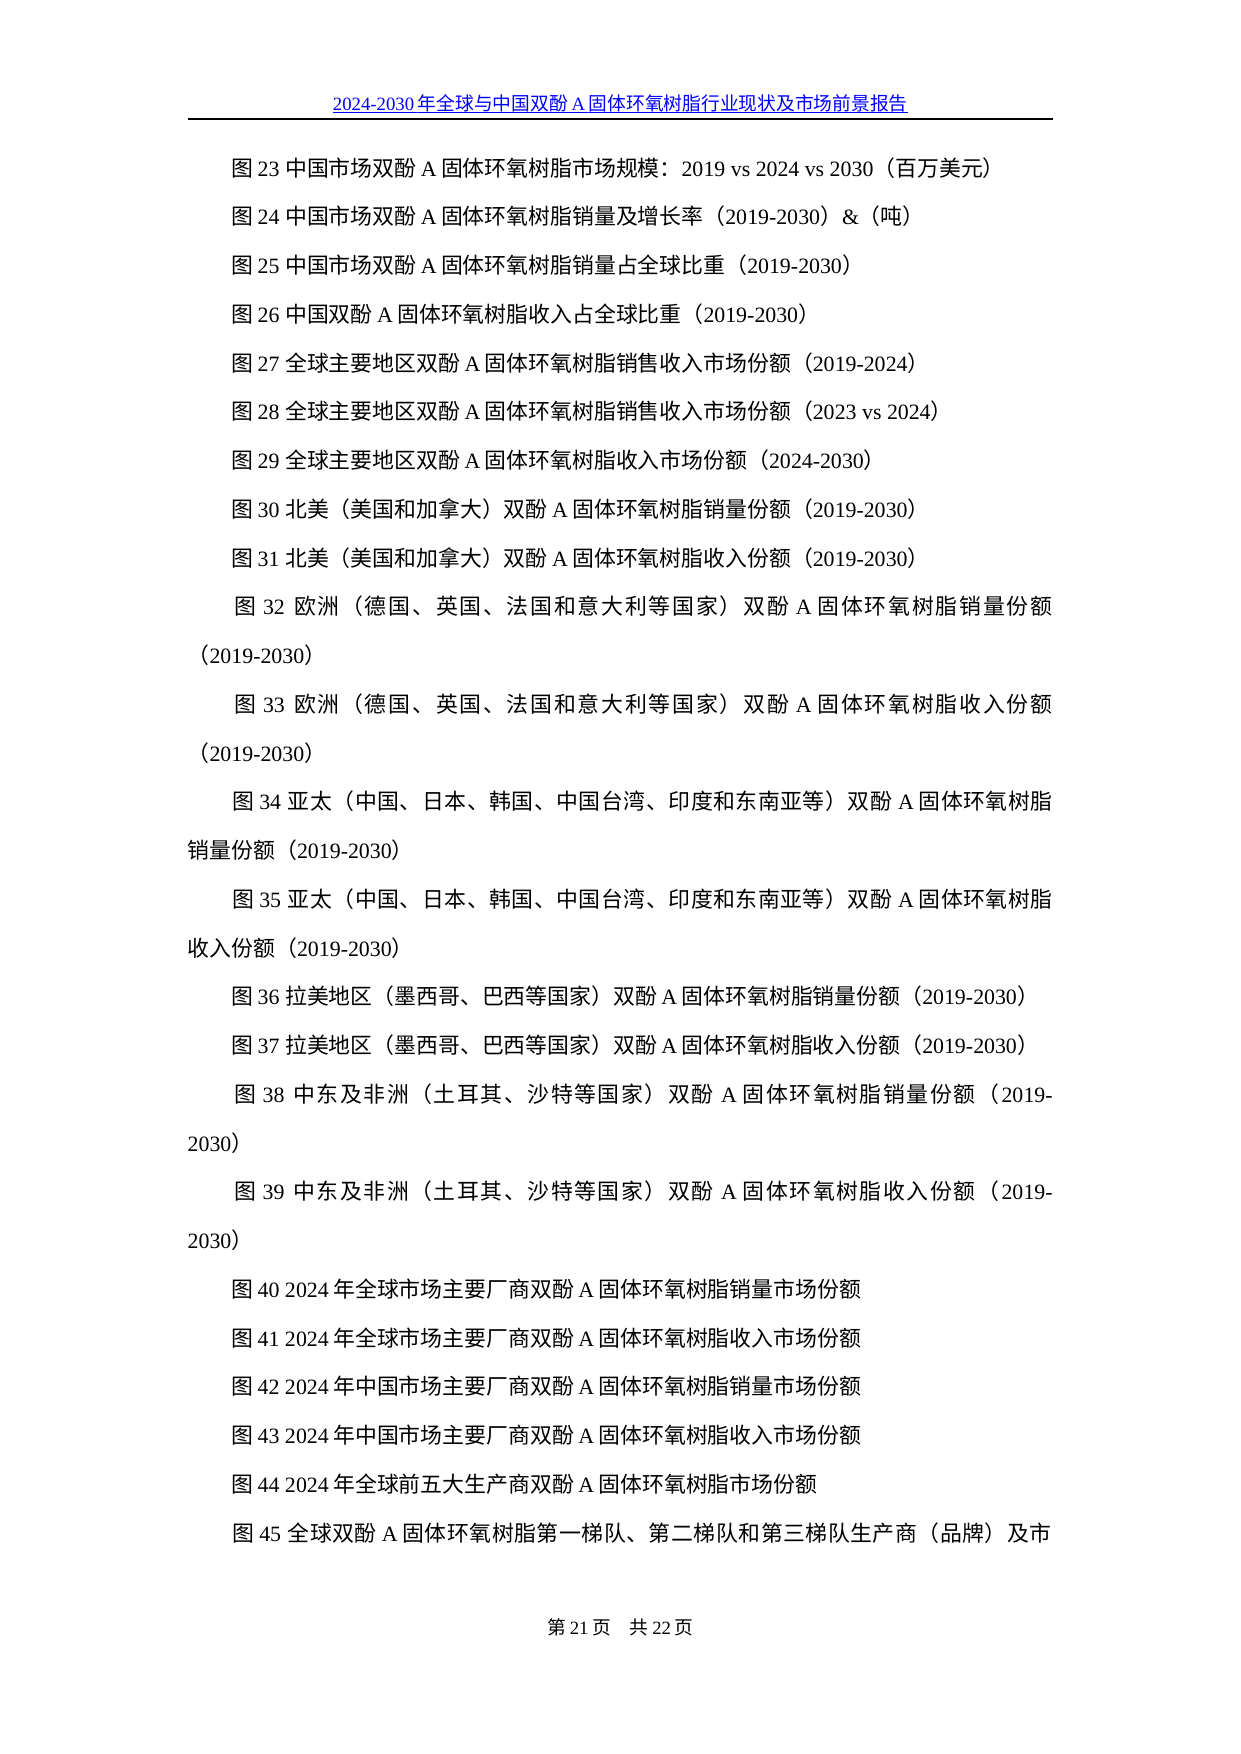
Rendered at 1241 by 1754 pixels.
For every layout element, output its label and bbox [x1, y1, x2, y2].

text [187, 150, 1053, 1548]
